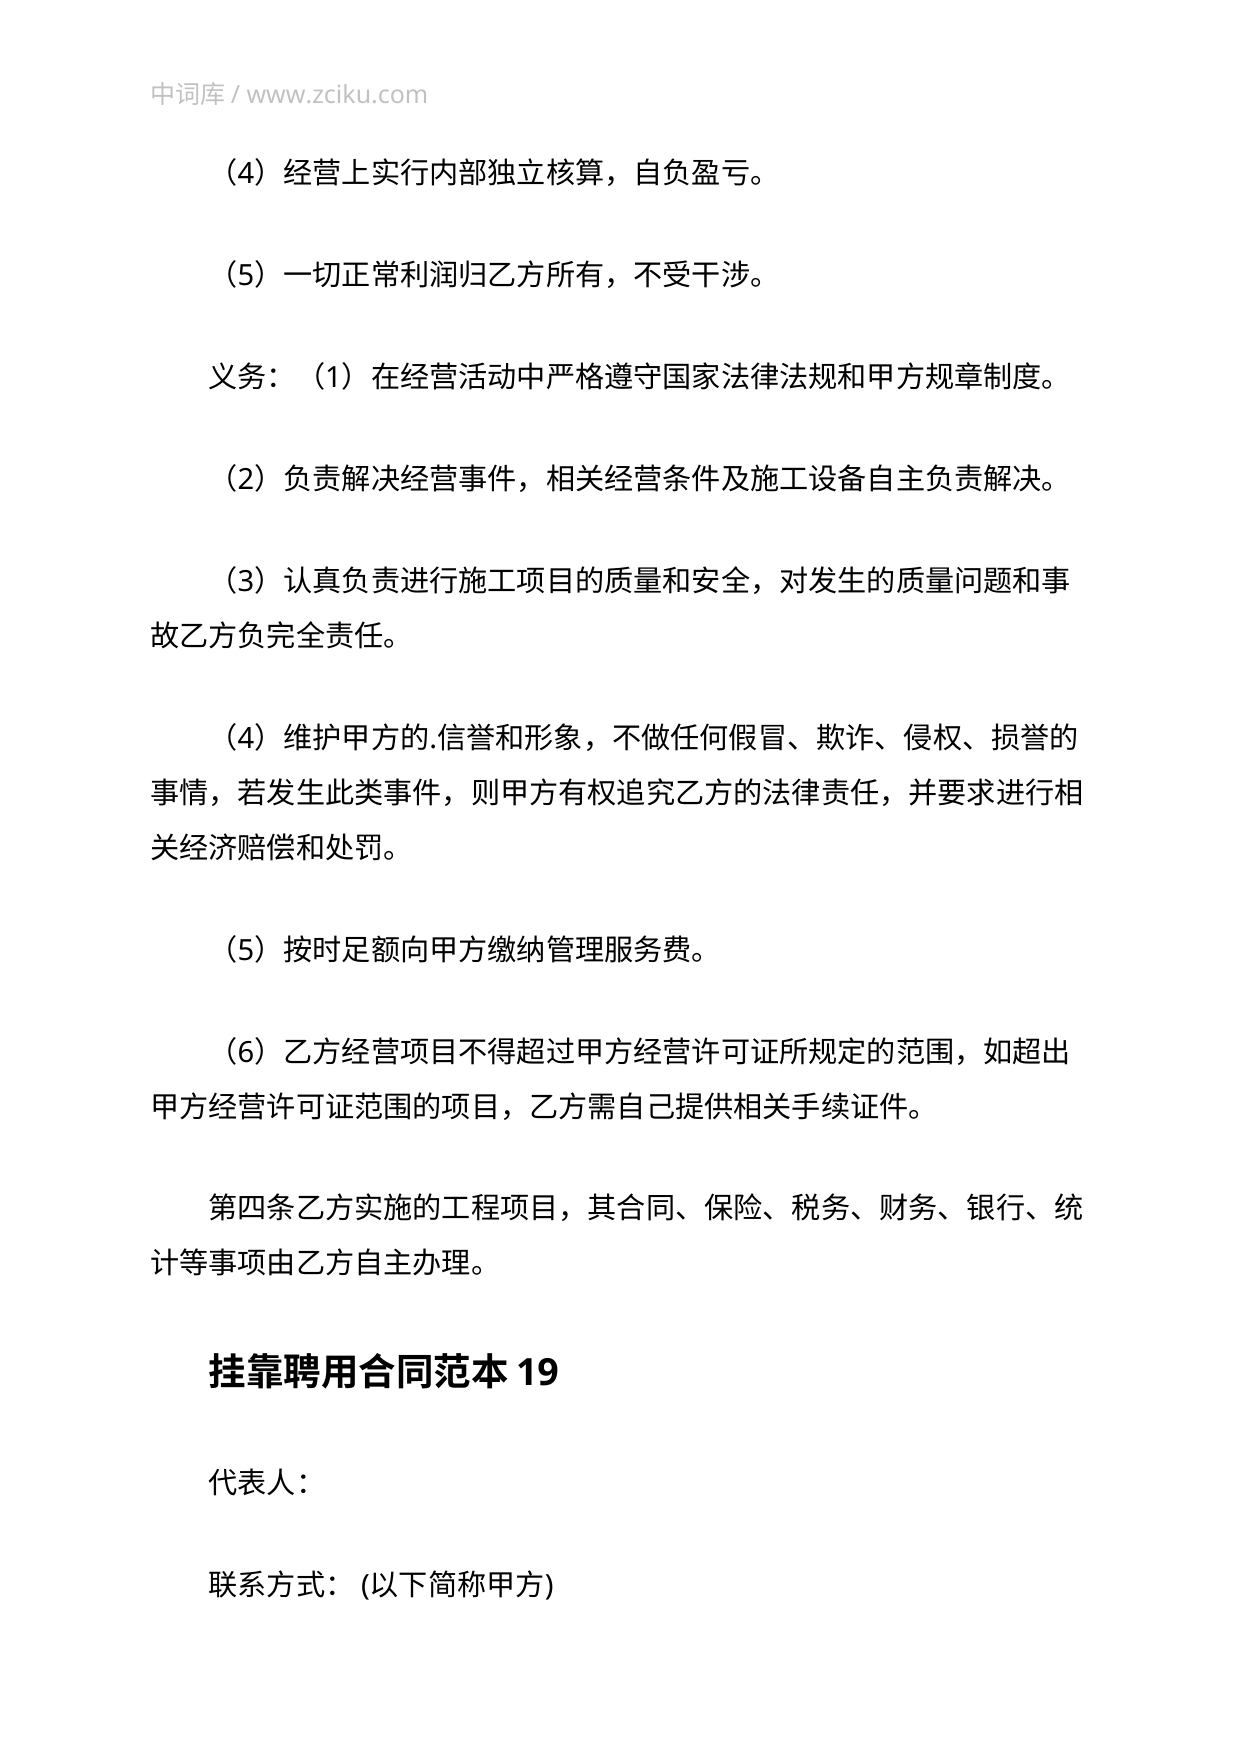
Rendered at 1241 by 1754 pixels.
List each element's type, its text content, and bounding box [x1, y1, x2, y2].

text 义务：（1）在经营活动中严格遵守国家法律法规和甲方规章制度。 [150, 354, 1090, 396]
text （4）经营上实行内部独立核算，自负盈亏。 [150, 150, 1090, 192]
text 联系方式： (以下简称甲方) [150, 1561, 1090, 1603]
text （5）按时足额向甲方缴纳管理服务费。 [150, 926, 1090, 969]
text （4）维护甲方的.信誉和形象，不做任何假冒、欺诈、侵权、损誉的事情，若发生此类事件，则甲方有权追究乙方的法律责任，并要求进行相关经济赔偿和处罚。 [150, 715, 1090, 867]
text （5）一切正常利润归乙方所有，不受干涉。 [150, 252, 1090, 294]
text 代表人： [150, 1459, 1090, 1502]
text （3）认真负责进行施工项目的质量和安全，对发生的质量问题和事故乙方负完全责任。 [150, 558, 1090, 655]
text 挂靠聘用合同范本19 [150, 1342, 1090, 1396]
text 第四条乙方实施的工程项目，其合同、保险、税务、财务、银行、统计等事项由乙方自主办理。 [150, 1185, 1090, 1282]
text （2）负责解决经营事件，相关经营条件及施工设备自主负责解决。 [150, 456, 1090, 498]
text （6）乙方经营项目不得超过甲方经营许可证所规定的范围，如超出甲方经营许可证范围的项目，乙方需自己提供相关手续证件。 [150, 1028, 1090, 1126]
